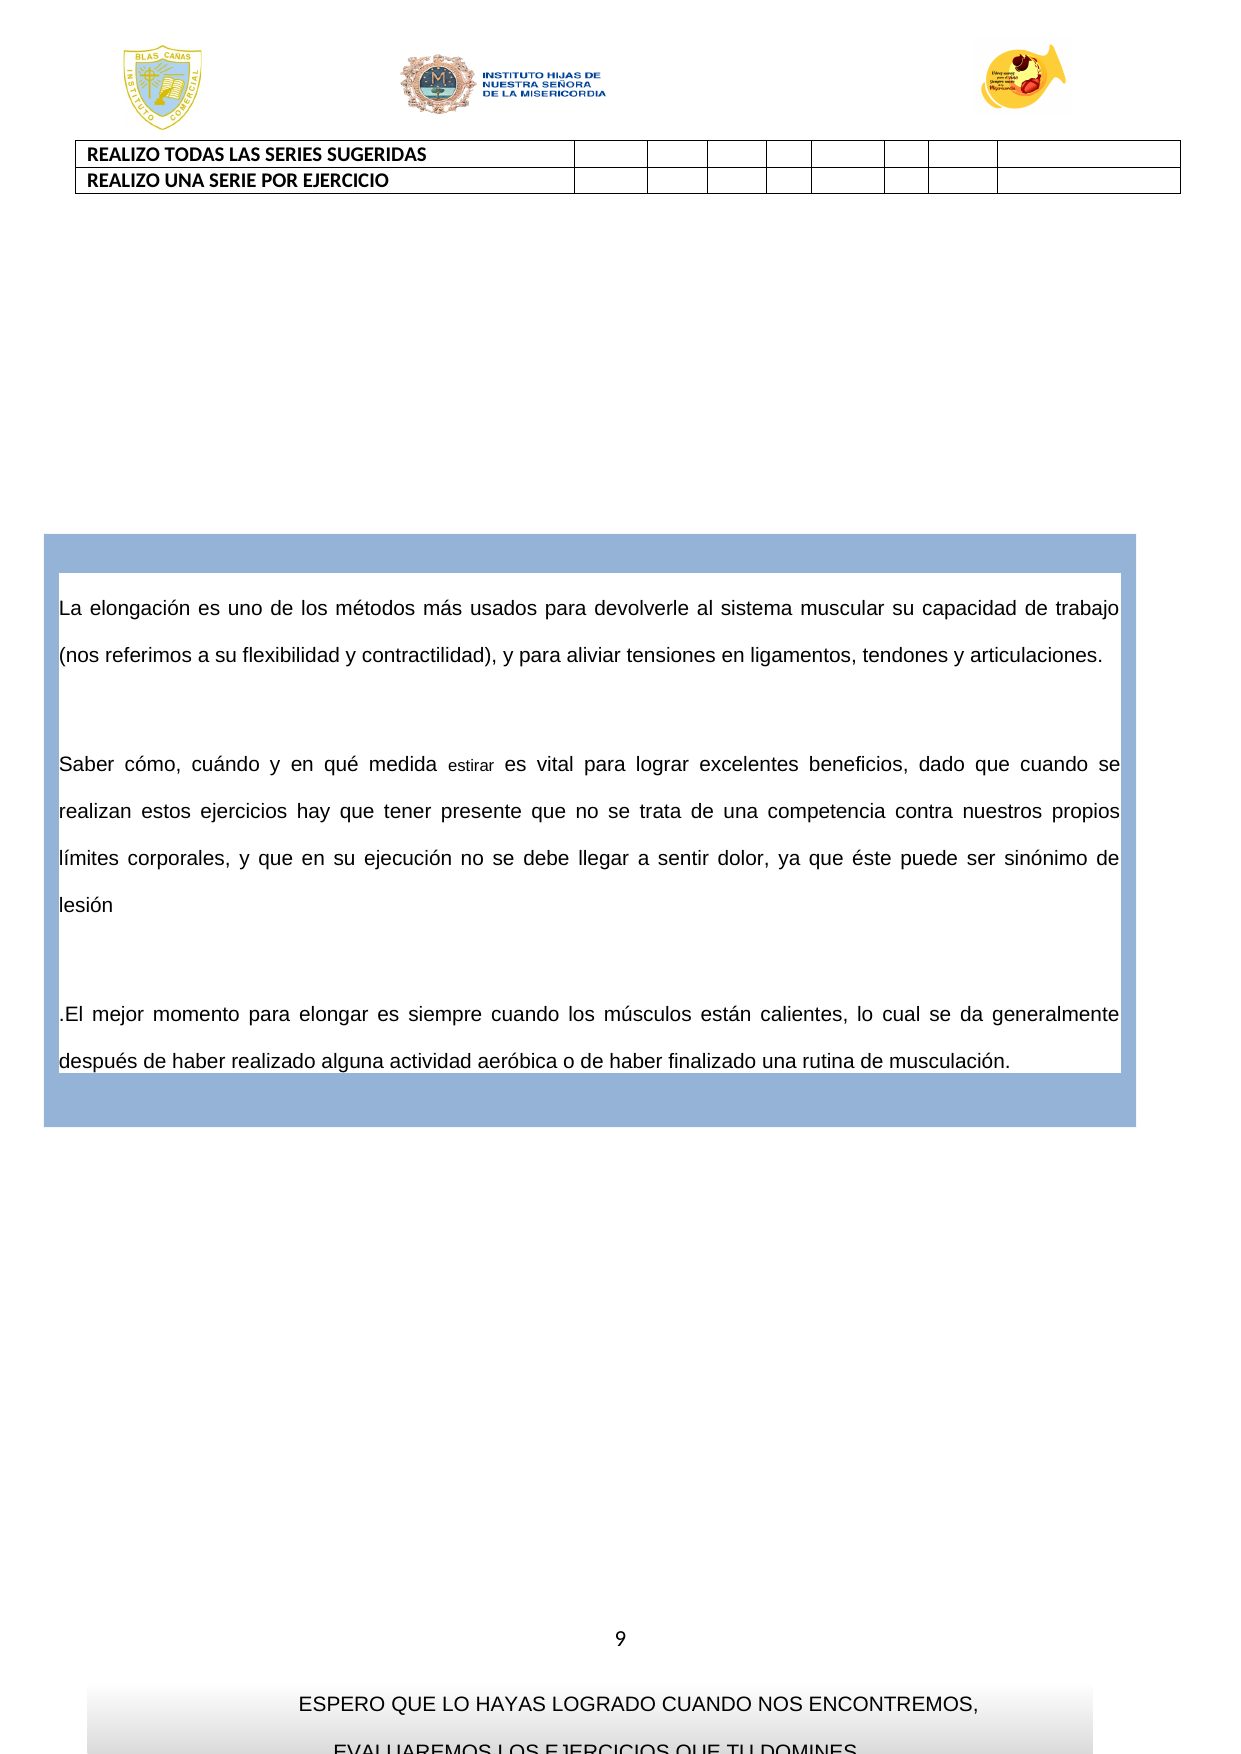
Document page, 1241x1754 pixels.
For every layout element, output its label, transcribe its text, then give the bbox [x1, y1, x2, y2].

table_cell [812, 168, 884, 193]
table_cell [929, 141, 997, 167]
table_cell REALIZO UNA SERIE POR EJERCICIO [76, 168, 574, 193]
table_cell [998, 168, 1180, 193]
table_cell [812, 141, 884, 167]
table_cell [998, 141, 1180, 167]
table_cell [648, 141, 707, 167]
table_cell [767, 141, 811, 167]
picture [123, 45, 202, 130]
table_cell [767, 168, 811, 193]
table_cell [929, 168, 997, 193]
table_cell [575, 168, 647, 193]
table_cell [885, 168, 928, 193]
table_cell [708, 168, 766, 193]
table_cell REALIZO TODAS LAS SERIES SUGERIDAS [76, 141, 574, 167]
table_cell [708, 141, 766, 167]
table_cell [648, 168, 707, 193]
table_cell [885, 141, 928, 167]
picture [395, 53, 618, 116]
table_cell [575, 141, 647, 167]
picture [973, 37, 1074, 116]
